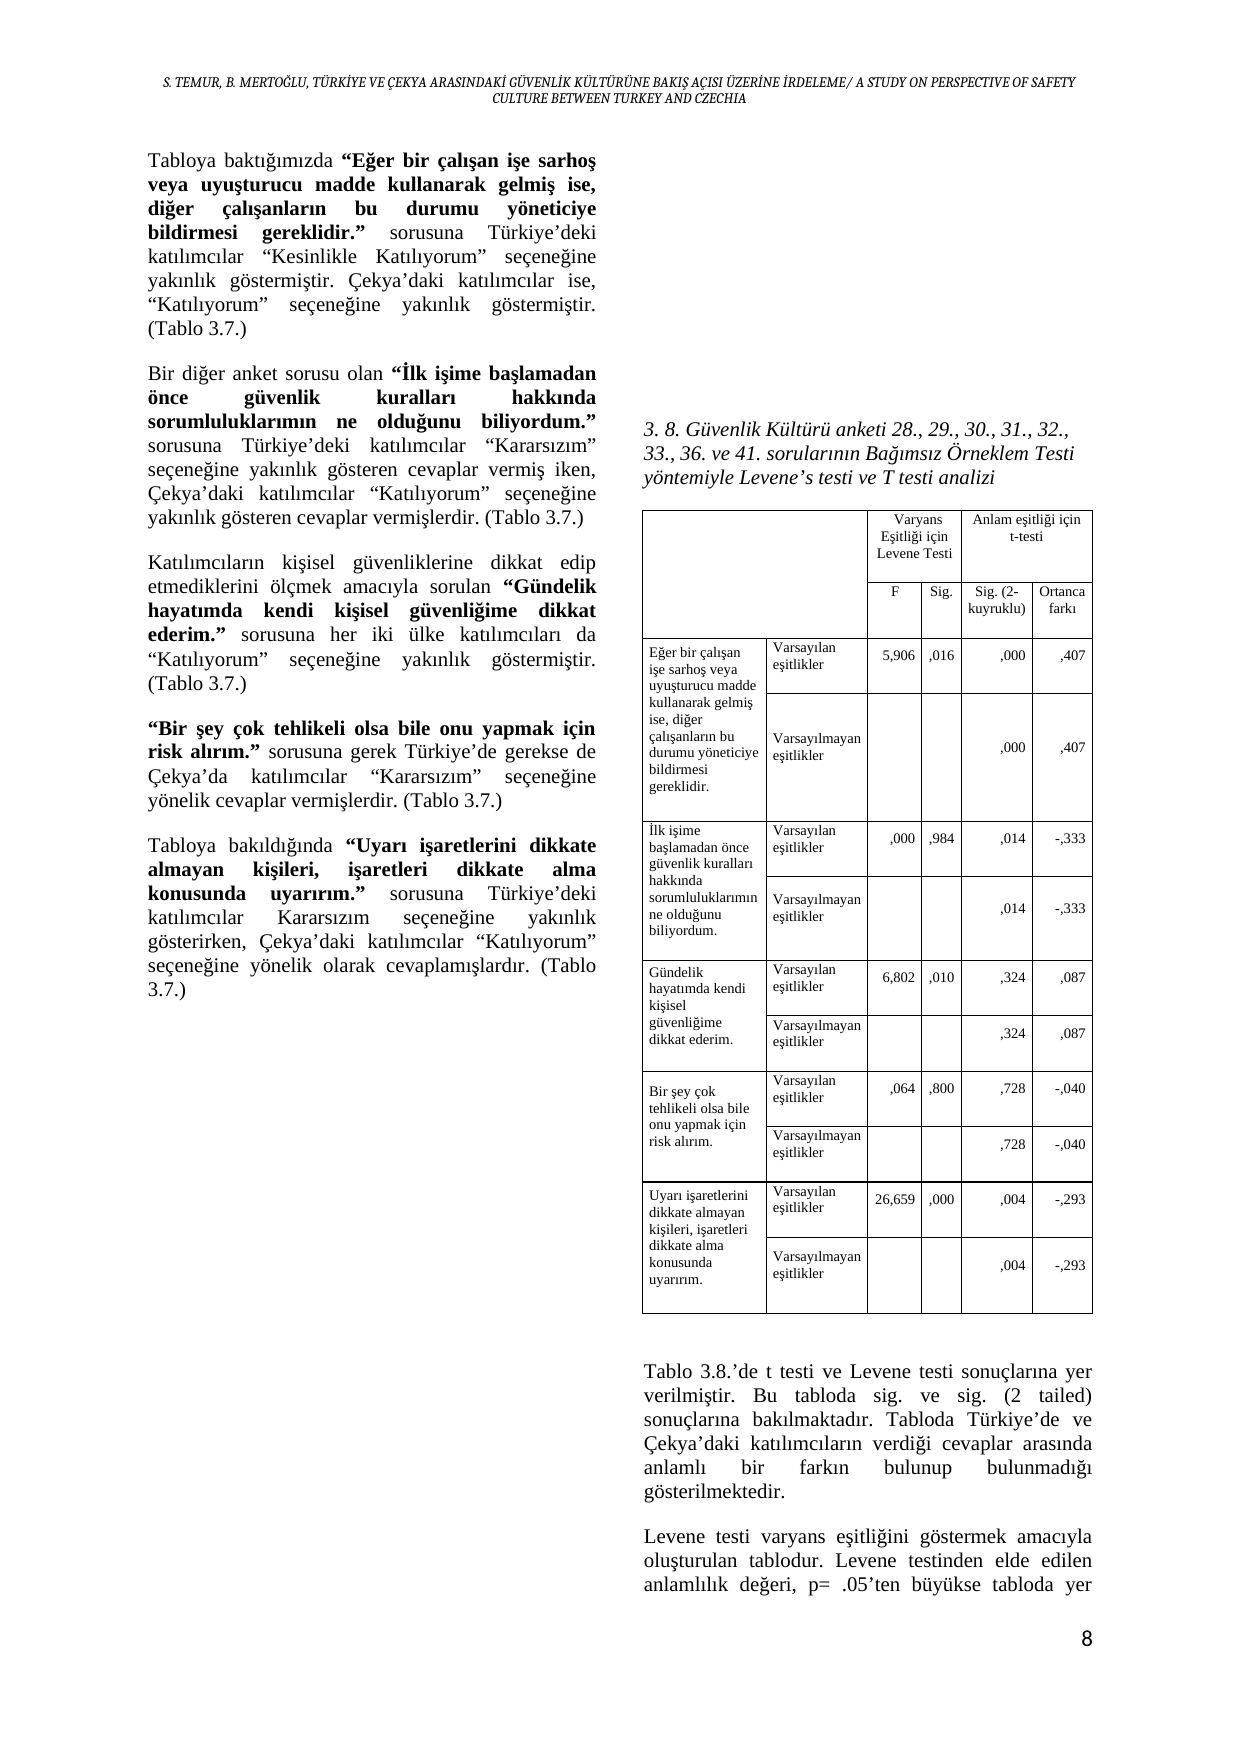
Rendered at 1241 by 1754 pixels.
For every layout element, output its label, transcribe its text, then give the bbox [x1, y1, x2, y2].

text Tabloya baktığımızda “Eğer bir çalışan işe sarhoş veya uyuşturucu madde kullanarak gelmiş ise, diğer çalışanların bu durumu yöneticiye bildirmesi gereklidir.” sorusuna Türkiye’deki katılımcılar “Kesinlikle Katılıyorum” seçeneğine yakınlık göstermiştir. Çekya’daki katılımcılar ise, “Katılıyorum” seçeneğine yakınlık göstermiştir. (Tablo 3.7.) [148, 148, 596, 340]
table_cell Sig. (2-kuyruklu) [962, 583, 1032, 638]
table_cell 6,802 [868, 961, 921, 1015]
table_cell Eğer bir çalışan işe sarhoş veya uyuşturucu madde kullanarak gelmiş ise, diğer çalışanların bu durumu yöneticiye bildirmesi gereklidir. [643, 639, 766, 821]
table_cell Uyarı işaretlerini dikkate almayan kişileri, işaretleri dikkate alma konusunda uyarırım. [643, 1183, 766, 1313]
table_cell Gündelik hayatımda kendi kişisel güvenliğime dikkat ederim. [643, 961, 766, 1071]
text “Bir şey çok tehlikeli olsa bile onu yapmak için risk alırım.” sorusuna gerek Türkiye’de gerekse de Çekya’da katılımcılar “Kararsızım” seçeneğine yönelik cevaplar vermişlerdir. (Tablo 3.7.) [148, 715, 596, 812]
table_header Varyans Eşitliği için Levene Testi [868, 511, 961, 582]
table_cell -,333 [1033, 822, 1092, 876]
text Bir diğer anket sorusu olan “İlk işime başlamadan önce güvenlik kuralları hakkında sorumluluklarımın ne olduğunu biliyordum.” sorusuna Türkiye’deki katılımcılar “Kararsızım” seçeneğine yakınlık gösteren cevaplar vermiş iken, Çekya’daki katılımcılar “Katılıyorum” seçeneğine yakınlık gösteren cevaplar vermişlerdir. (Tablo 3.7.) [148, 361, 596, 529]
table_cell [922, 694, 961, 821]
table_cell Ortanca farkı [1033, 583, 1092, 638]
table_cell ,014 [962, 822, 1032, 876]
table_cell 5,906 [868, 639, 921, 693]
table_cell [922, 1127, 961, 1181]
text Tabloya bakıldığında “Uyarı işaretlerini dikkate almayan kişileri, işaretleri dikkate alma konusunda uyarırım.” sorusuna Türkiye’deki katılımcılar Kararsızım seçeneğine yakınlık gösterirken, Çekya’daki katılımcılar “Katılıyorum” seçeneğine yönelik olarak cevaplamışlardır. (Tablo 3.7.) [148, 832, 596, 1001]
table_cell ,004 [962, 1238, 1032, 1313]
text Katılımcıların kişisel güvenliklerine dikkat edip etmediklerini ölçmek amacıyla sorulan “Gündelik hayatımda kendi kişisel güvenliğime dikkat ederim.” sorusuna her iki ülke katılımcıları da “Katılıyorum” seçeneğine yakınlık göstermiştir. (Tablo 3.7.) [148, 550, 596, 694]
table_cell Bir şey çok tehlikeli olsa bile onu yapmak için risk alırım. [643, 1072, 766, 1181]
text 3. 8. Güvenlik Kültürü anketi 28., 29., 30., 31., 32., 33., 36. ve 41. sorularının Bağımsız Örneklem Testi yöntemiyle Levene’s testi ve T testi analizi [644, 417, 1093, 489]
table_cell Varsayılmayan eşitlikler [767, 877, 867, 960]
table_cell ,728 [962, 1127, 1032, 1181]
table_cell Varsayılan eşitlikler [767, 1072, 867, 1126]
table_cell ,324 [962, 961, 1032, 1015]
table_cell Varsayılan eşitlikler [767, 822, 867, 876]
table_cell Varsayılan eşitlikler [767, 639, 867, 693]
table_cell [868, 1238, 921, 1313]
table_cell ,728 [962, 1072, 1032, 1126]
table_cell ,000 [962, 639, 1032, 693]
table_cell 26,659 [868, 1183, 921, 1237]
table_cell [868, 877, 921, 960]
table_cell [868, 1127, 921, 1181]
table_cell F [868, 583, 921, 638]
table_cell ,800 [922, 1072, 961, 1126]
table_cell ,000 [962, 694, 1032, 821]
table_cell ,324 [962, 1016, 1032, 1071]
table_cell -,293 [1033, 1183, 1092, 1237]
table_cell -,040 [1033, 1072, 1092, 1126]
table_cell ,000 [922, 1183, 961, 1237]
table_cell [922, 1016, 961, 1071]
table_cell ,014 [962, 877, 1032, 960]
table_cell Varsayılan eşitlikler [767, 1183, 867, 1237]
table_cell ,984 [922, 822, 961, 876]
table_cell ,407 [1033, 639, 1092, 693]
table_cell ,087 [1033, 1016, 1092, 1071]
table_cell Varsayılan eşitlikler [767, 961, 867, 1015]
table_cell ,000 [868, 822, 921, 876]
text Tablo 3.8.’de t testi ve Levene testi sonuçlarına yer verilmiştir. Bu tabloda sig. ve sig. (2 tailed) sonuçlarına bakılmaktadır. Tabloda Türkiye’de ve Çekya’daki katılımcıların verdiği cevaplar arasında anlamlı bir farkın bulunup bulunmadığı gösterilmektedir. [644, 1359, 1093, 1503]
table_cell [922, 877, 961, 960]
table_cell ,064 [868, 1072, 921, 1126]
table_cell ,004 [962, 1183, 1032, 1237]
table_cell -,040 [1033, 1127, 1092, 1181]
table_cell [868, 694, 921, 821]
table_cell ,407 [1033, 694, 1092, 821]
table_cell İlk işime başlamadan önce güvenlik kuralları hakkında sorumluluklarımın ne olduğunu biliyordum. [643, 822, 766, 960]
table_cell ,010 [922, 961, 961, 1015]
table_cell Varsayılmayan eşitlikler [767, 1238, 867, 1313]
table_cell [868, 1016, 921, 1071]
table_cell -,333 [1033, 877, 1092, 960]
table_cell [922, 1238, 961, 1313]
table_cell Varsayılmayan eşitlikler [767, 1127, 867, 1181]
table_cell -,293 [1033, 1238, 1092, 1313]
table_header [643, 511, 867, 638]
table_cell Sig. [922, 583, 961, 638]
table_header Anlam eşitliği için t-testi [962, 511, 1092, 582]
table_cell ,016 [922, 639, 961, 693]
table_cell Varsayılmayan eşitlikler [767, 1016, 867, 1071]
table_cell Varsayılmayan eşitlikler [767, 694, 867, 821]
table_cell ,087 [1033, 961, 1092, 1015]
